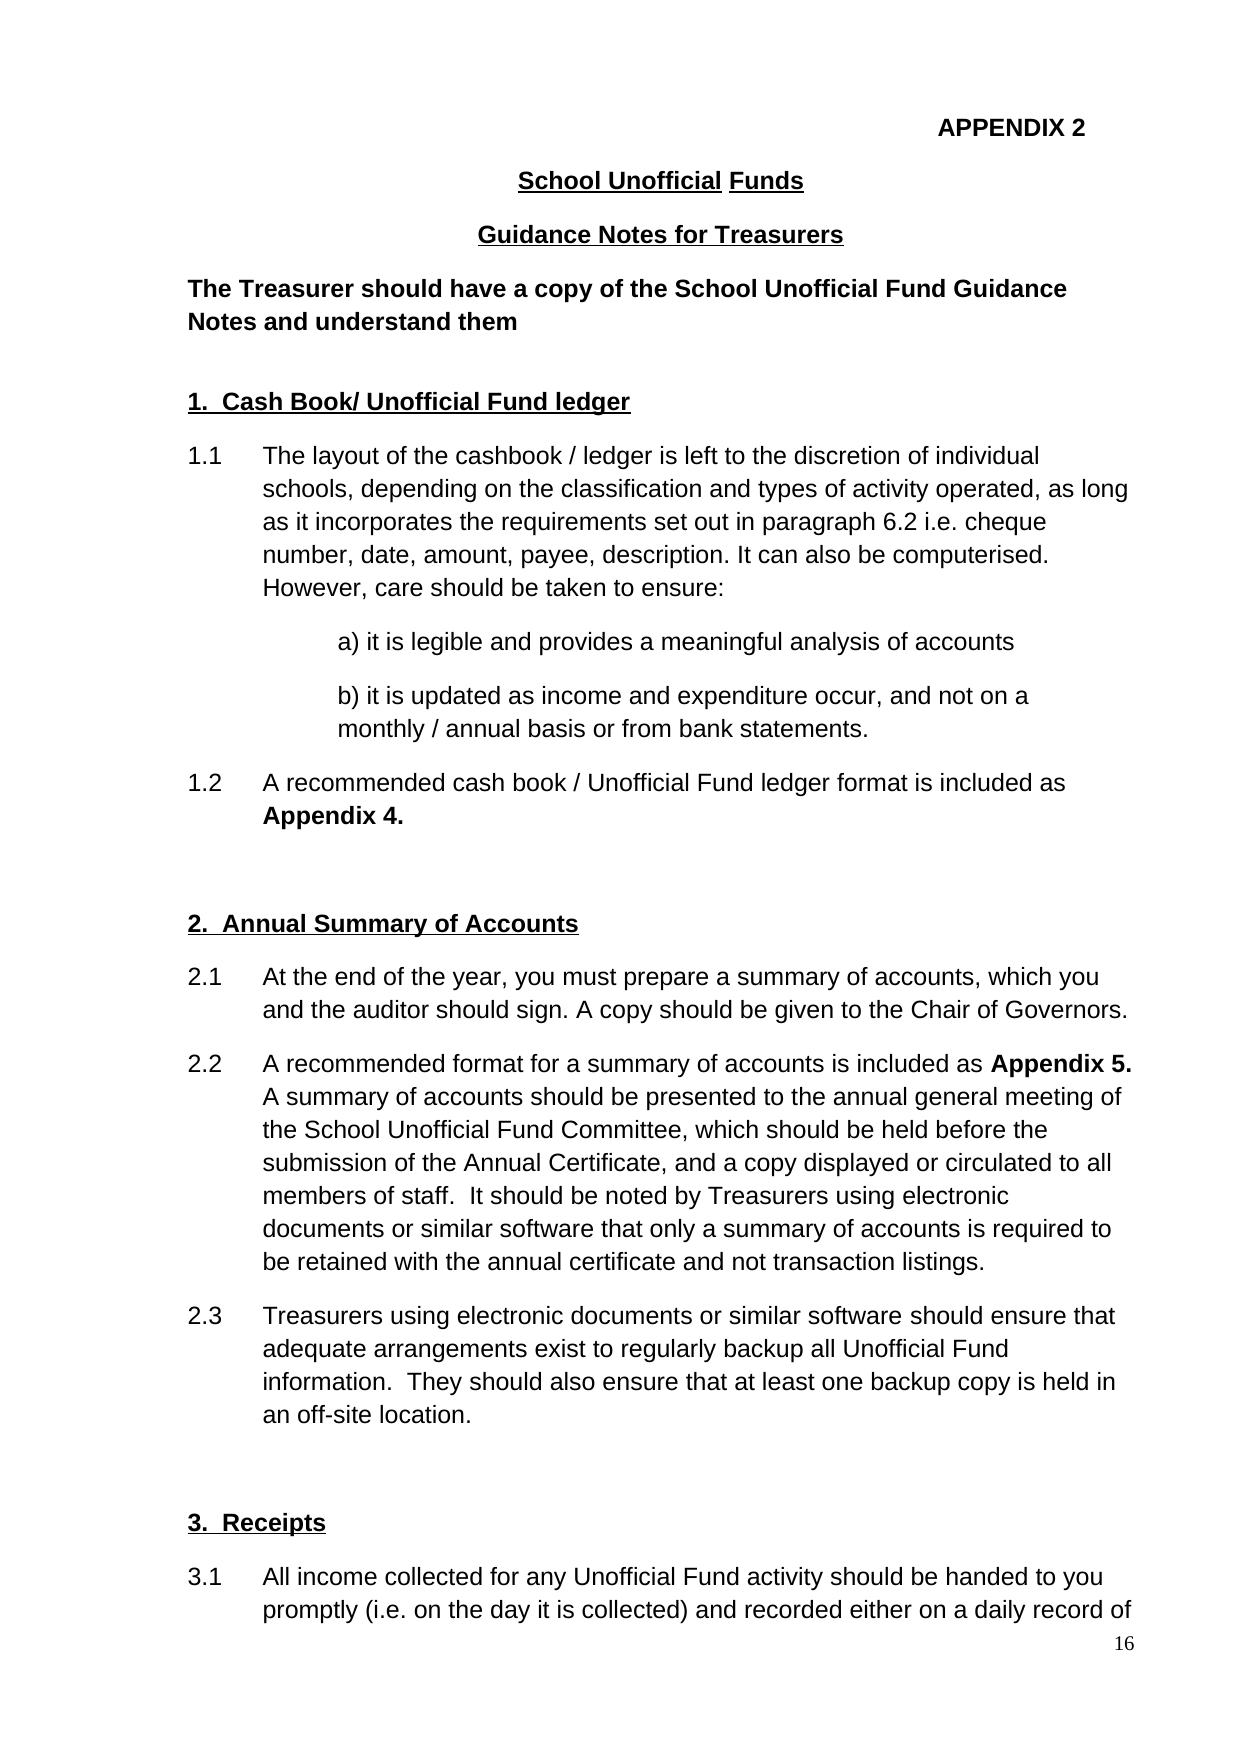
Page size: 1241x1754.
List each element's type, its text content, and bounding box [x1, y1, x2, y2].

text APPENDIX 2 [862, 112, 1134, 141]
text 2.2 A recommended format for a summary of accounts is included as Appendix 5. A summary of accounts should be presented to the annual general meeting of the School Unofficial Fund Committee, which should be held before the submission of the Annual Certificate, and a copy displayed or circulated to all members of staff. It should be noted by Treasurers using electronic documents or similar software that only a summary of accounts is required to be retained with the annual certificate and not transaction listings. [187, 1049, 1134, 1276]
text 1. Cash Book/ Unofficial Fund ledger [187, 387, 1134, 416]
text School Unofficial Funds [187, 166, 1134, 195]
text The Treasurer should have a copy of the School Unofficial Fund Guidance Notes and understand them [187, 274, 1134, 336]
text 2.1 At the end of the year, you must prepare a summary of accounts, which you and the auditor should sign. A copy should be given to the Chair of Governors. [187, 962, 1134, 1024]
text 1.1 The layout of the cashbook / ledger is left to the discretion of individual schools, depending on the classification and types of activity operated, as long as it incorporates the requirements set out in paragraph 6.2 i.e. cheque number, date, amount, payee, description. It can also be computerised. However, care should be taken to ensure: [187, 441, 1134, 602]
text 2.3 Treasurers using electronic documents or similar software should ensure that adequate arrangements exist to regularly backup all Unofficial Fund information. They should also ensure that at least one backup copy is held in an off-site location. [187, 1301, 1134, 1429]
text 3. Receipts [187, 1508, 1134, 1537]
text 1.2 A recommended cash book / Unofficial Fund ledger format is included as Appendix 4. [187, 768, 1134, 829]
text b) it is updated as income and expenditure occur, and not on a monthly / annual basis or from bank statements. [337, 681, 1134, 743]
text a) it is legible and provides a meaningful analysis of accounts [262, 627, 1134, 656]
text Guidance Notes for Treasurers [187, 220, 1134, 249]
text 2. Annual Summary of Accounts [187, 908, 1134, 937]
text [187, 1562, 1134, 1624]
